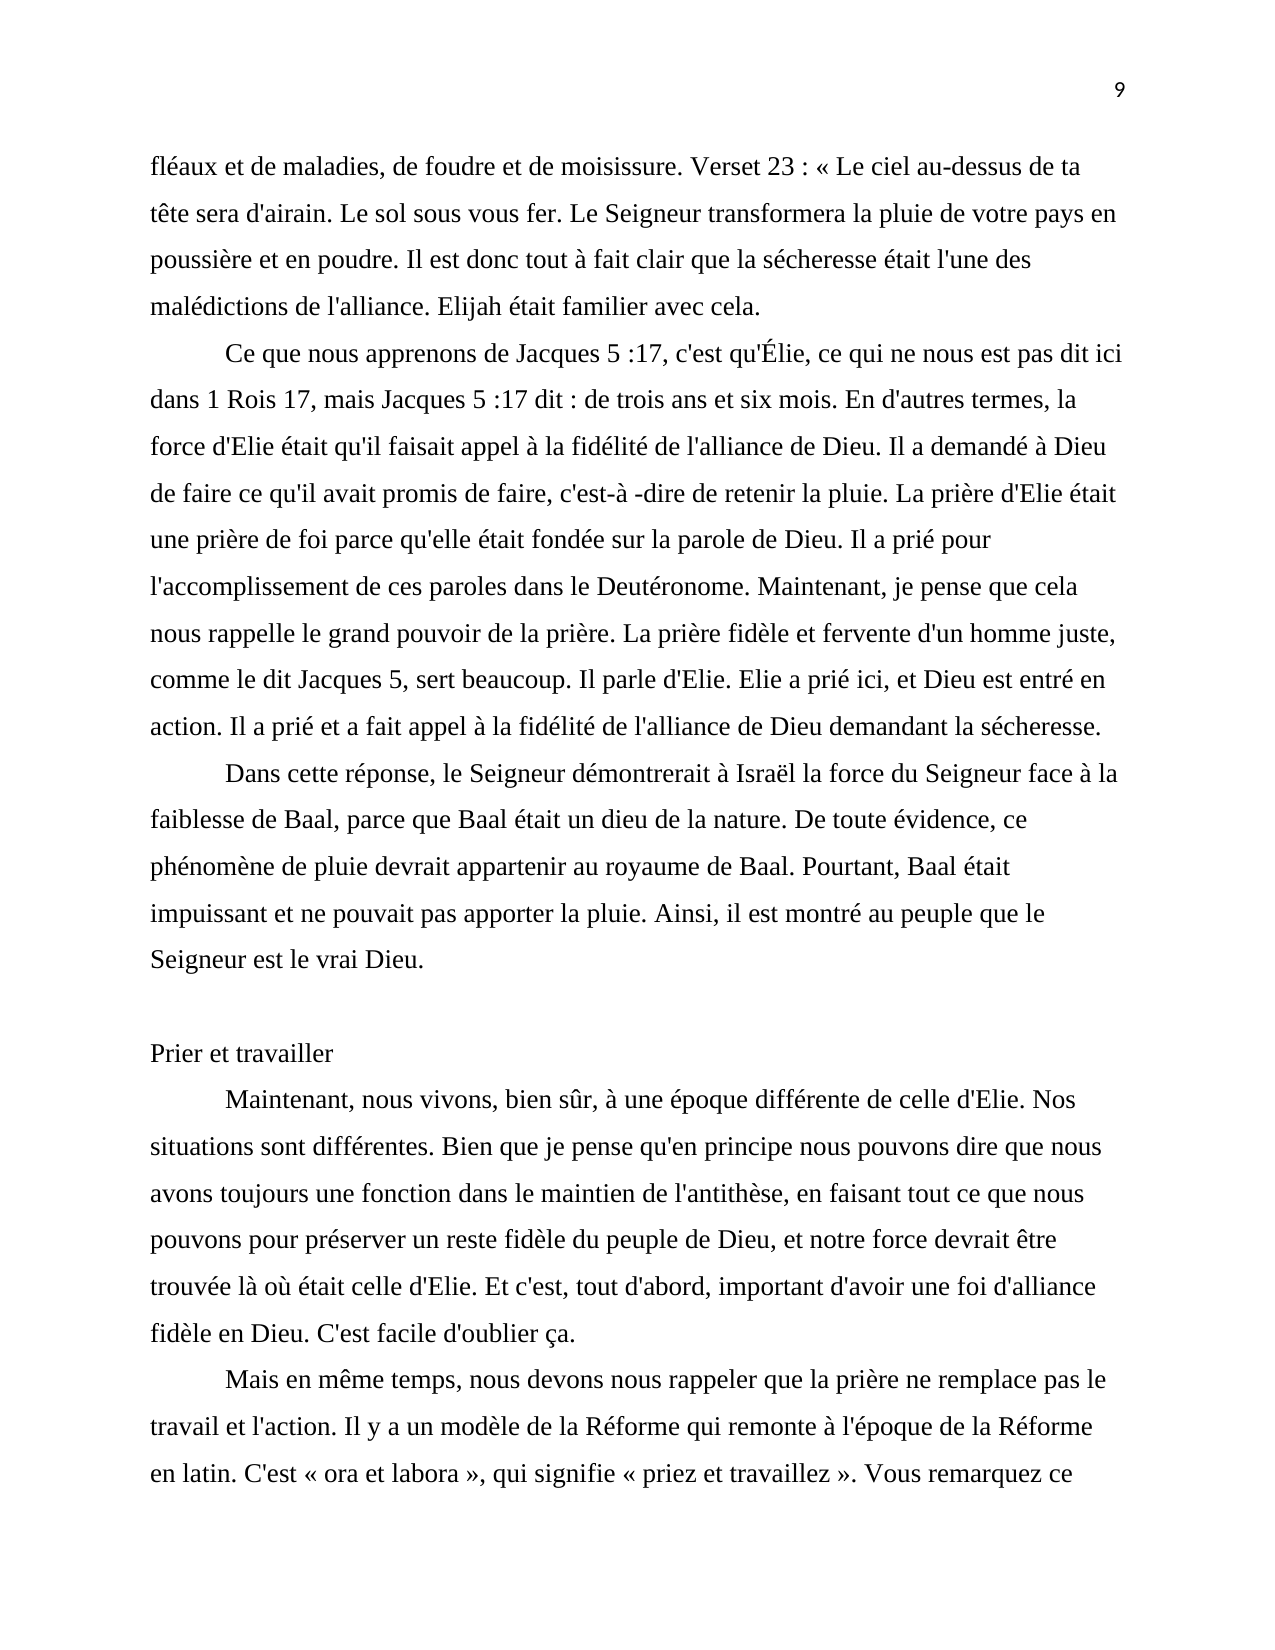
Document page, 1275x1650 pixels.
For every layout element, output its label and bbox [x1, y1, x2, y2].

text [150, 150, 1125, 1488]
